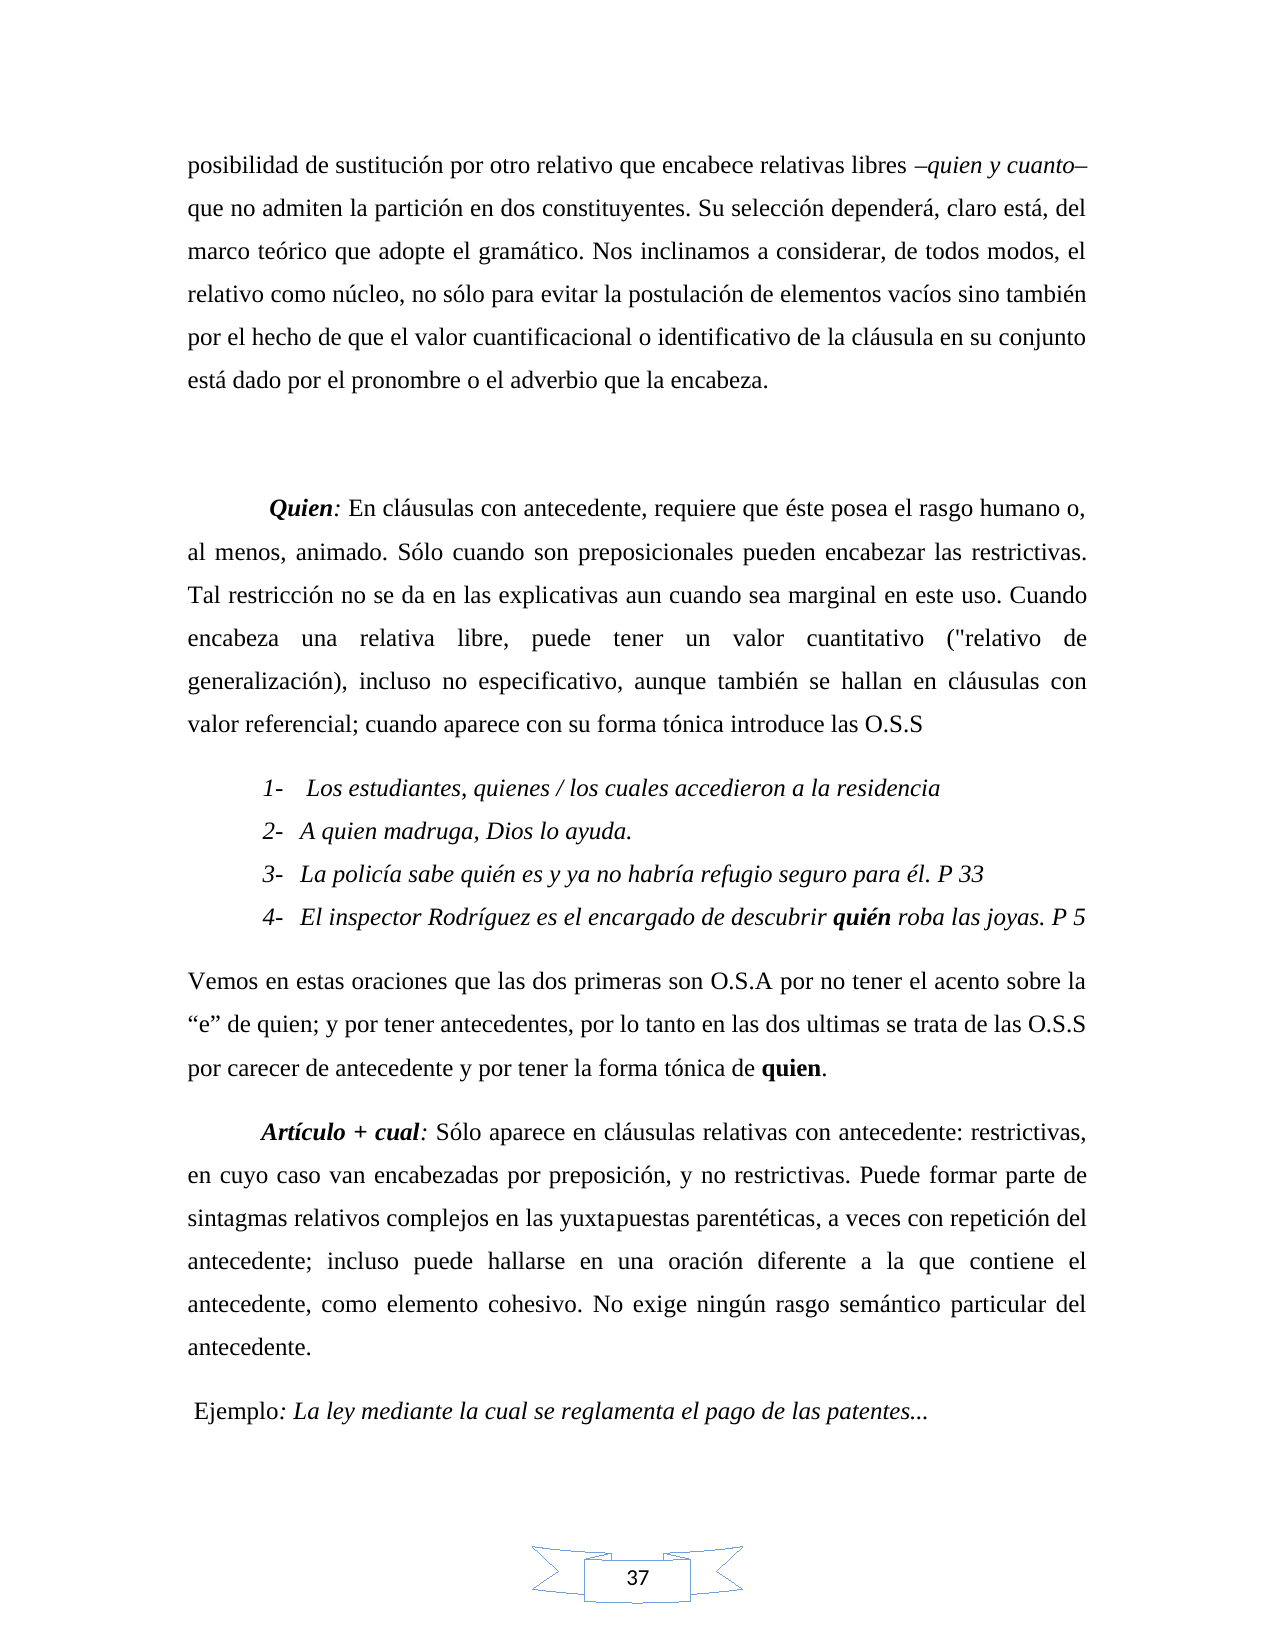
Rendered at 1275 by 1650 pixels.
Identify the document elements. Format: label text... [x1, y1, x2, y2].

text Quien: En cláusulas con antecedente, requiere que éste posea el rasgo humano o, al menos, animado. Sólo cuando son preposicionales pueden encabezar las restrictivas. Tal restricción no se da en las explicativas aun cuando sea marginal en este uso. Cuando encabeza una relativa libre, puede tener un valor cuantitativo ("relativo de generalización), incluso no especificativo, aunque también se hallan en cláusulas con valor referencial; cuando aparece con su forma tónica introduce las O.S.S [187, 493, 1087, 738]
text Artículo + cual: Sólo aparece en cláusulas relativas con antecedente: restrictivas, en cuyo caso van encabezadas por preposición, y no restrictivas. Puede formar parte de sintagmas relativos complejos en las yuxtapuestas parentéticas, a veces con repetición del antecedente; incluso puede hallarse en una oración diferente a la que contiene el antecedente, como elemento cohesivo. No exige ningún rasgo semántico particular del antecedente. [187, 1117, 1087, 1361]
list La policía sabe quién es y ya no habría refugio seguro para él. P 33 [262, 859, 1087, 888]
text Vemos en estas oraciones que las dos primeras son O.S.A por no tener el acento sobre la “e” de quien; y por tener antecedentes, por lo tanto en las dos ultimas se trata de las O.S.S por carecer de antecedente y por tener la forma tónica de quien. [187, 966, 1087, 1081]
text Ejemplo: La ley mediante la cual se reglamenta el pago de las patentes... [187, 1396, 1087, 1425]
list Los estudiantes, quienes / los cuales accedieron a la residencia [262, 773, 1087, 802]
list El inspector Rodríguez es el encargado de descubrir quién roba las joyas. P 5 [262, 902, 1087, 931]
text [187, 150, 1087, 394]
list A quien madruga, Dios lo ayuda. [262, 816, 1087, 845]
